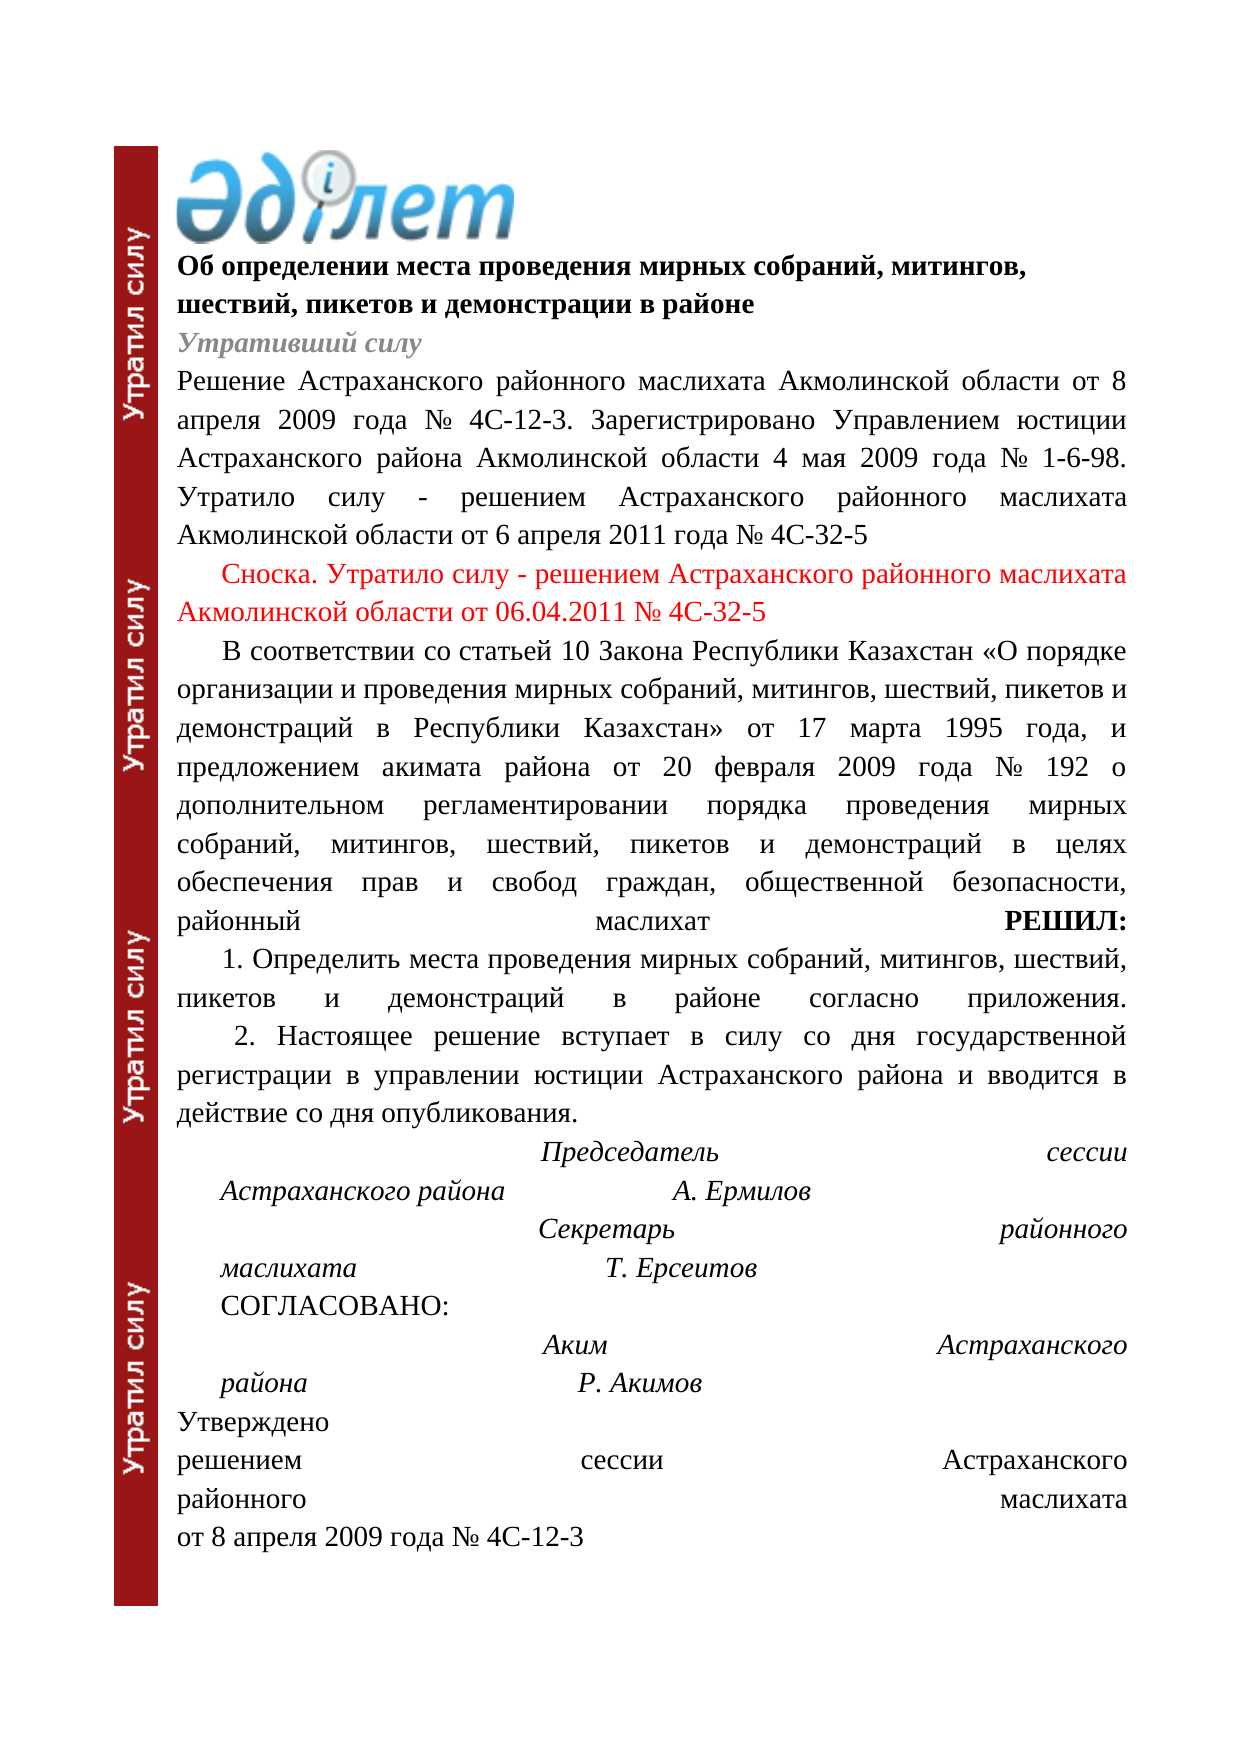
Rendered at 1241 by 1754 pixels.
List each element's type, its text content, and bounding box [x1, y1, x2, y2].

text Утверждено решением сессии Астраханского районного маслихата от 8 апреля 2009 года № 4С-12-3 [112, 1404, 1128, 1553]
text Сноска. Утратило силу - решением Астраханского районного маслихата Акмолинской области от 06.04.2011 № 4С-32-5 [112, 556, 1128, 628]
text Аким Астраханского района Р. Акимов [112, 1327, 1128, 1399]
text Об определении места проведения мирных собраний, митингов, шествий, пикетов и демонстрации в районе [112, 248, 1128, 320]
text СОГЛАСОВАНО: [112, 1288, 1128, 1322]
text Председатель сессии Астраханского района А. Ермилов [112, 1134, 1128, 1206]
picture [114, 1399, 158, 1404]
text Решение Астраханского районного маслихата Акмолинской области от 8 апреля 2009 года № 4С-12-3. Зарегистрировано Управлением юстиции Астраханского района Акмолинской области 4 мая 2009 года № 1-6-98. Утратило силу - решением Астраханского районного маслихата Акмолинской области от 6 апреля 2011 года № 4С-32-5 [112, 363, 1128, 551]
picture [114, 320, 158, 325]
picture [114, 1322, 158, 1327]
text Утративший силу [112, 325, 1128, 358]
picture [114, 1206, 158, 1211]
text В соответствии со статьей 10 Закона Республики Казахстан «О порядке организации и проведения мирных собраний, митингов, шествий, пикетов и демонстраций в Республики Казахстан» от 17 марта 1995 года, и предложением акимата района от 20 февраля 2009 года № 192 о дополнительном регламентировании порядка проведения мирных собраний, митингов, шествий, пикетов и демонстраций в целях обеспечения прав и свобод граждан, общественной безопасности, районный маслихат РЕШИЛ: 1. Определить места проведения мирных собраний, митингов, шествий, пикетов и демонстраций в районе согласно приложения. 2. Настоящее решение вступает в силу со дня государственной регистрации в управлении юстиции Астраханского района и вводится в действие со дня опубликования. [112, 633, 1128, 1129]
picture [114, 1283, 158, 1288]
text Секретарь районного маслихата Т. Ерсеитов [112, 1211, 1128, 1283]
picture [114, 1129, 158, 1134]
picture [114, 146, 158, 248]
picture [176, 150, 515, 244]
picture [114, 1553, 158, 1606]
picture [114, 551, 158, 556]
picture [114, 628, 158, 633]
picture [114, 358, 158, 363]
